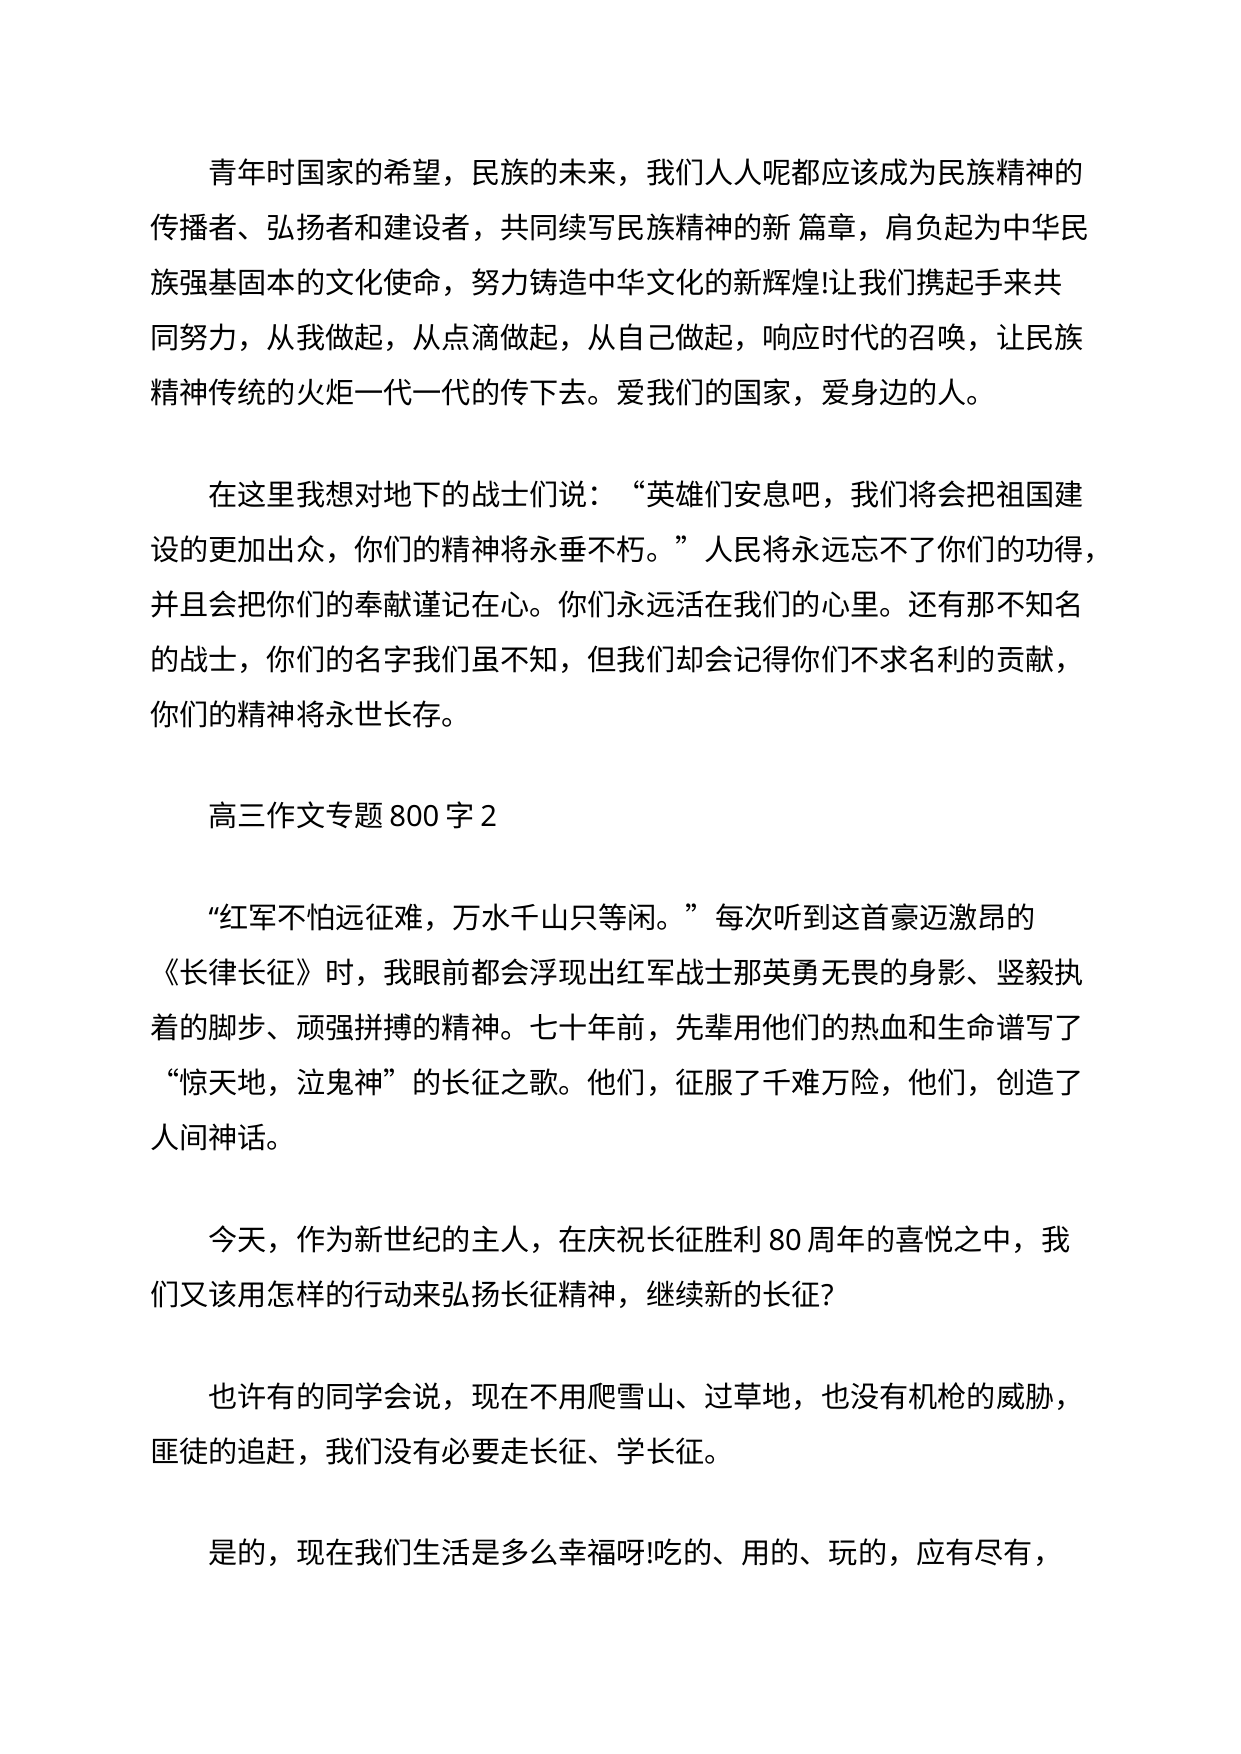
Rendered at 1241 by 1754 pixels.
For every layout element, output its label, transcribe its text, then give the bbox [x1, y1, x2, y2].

text 今天，作为新世纪的主人，在庆祝长征胜利80周年的喜悦之中，我们又该用怎样的行动来弘扬长征精神，继续新的长征? [150, 1216, 1090, 1314]
text 高三作文专题800字2 [150, 793, 1090, 835]
text 也许有的同学会说，现在不用爬雪山、过草地，也没有机枪的威胁，匪徒的追赶，我们没有必要走长征、学长征。 [150, 1373, 1090, 1470]
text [150, 1530, 1090, 1572]
text “红军不怕远征难，万水千山只等闲。”每次听到这首豪迈激昂的《长律长征》时，我眼前都会浮现出红军战士那英勇无畏的身影、竖毅执着的脚步、顽强拼搏的精神。七十年前，先辈用他们的热血和生命谱写了“惊天地，泣鬼神”的长征之歌。他们，征服了千难万险，他们，创造了人间神话。 [150, 895, 1090, 1157]
text 在这里我想对地下的战士们说：“英雄们安息吧，我们将会把祖国建设的更加出众，你们的精神将永垂不朽。”人民将永远忘不了你们的功得，并且会把你们的奉献谨记在心。你们永远活在我们的心里。还有那不知名的战士，你们的名字我们虽不知，但我们却会记得你们不求名利的贡献，你们的精神将永世长存。 [150, 471, 1090, 733]
text 青年时国家的希望，民族的未来，我们人人呢都应该成为民族精神的传播者、弘扬者和建设者，共同续写民族精神的新 篇章，肩负起为中华民族强基固本的文化使命，努力铸造中华文化的新辉煌!让我们携起手来共同努力，从我做起，从点滴做起，从自己做起，响应时代的召唤，让民族精神传统的火炬一代一代的传下去。爱我们的国家，爱身边的人。 [150, 150, 1090, 412]
